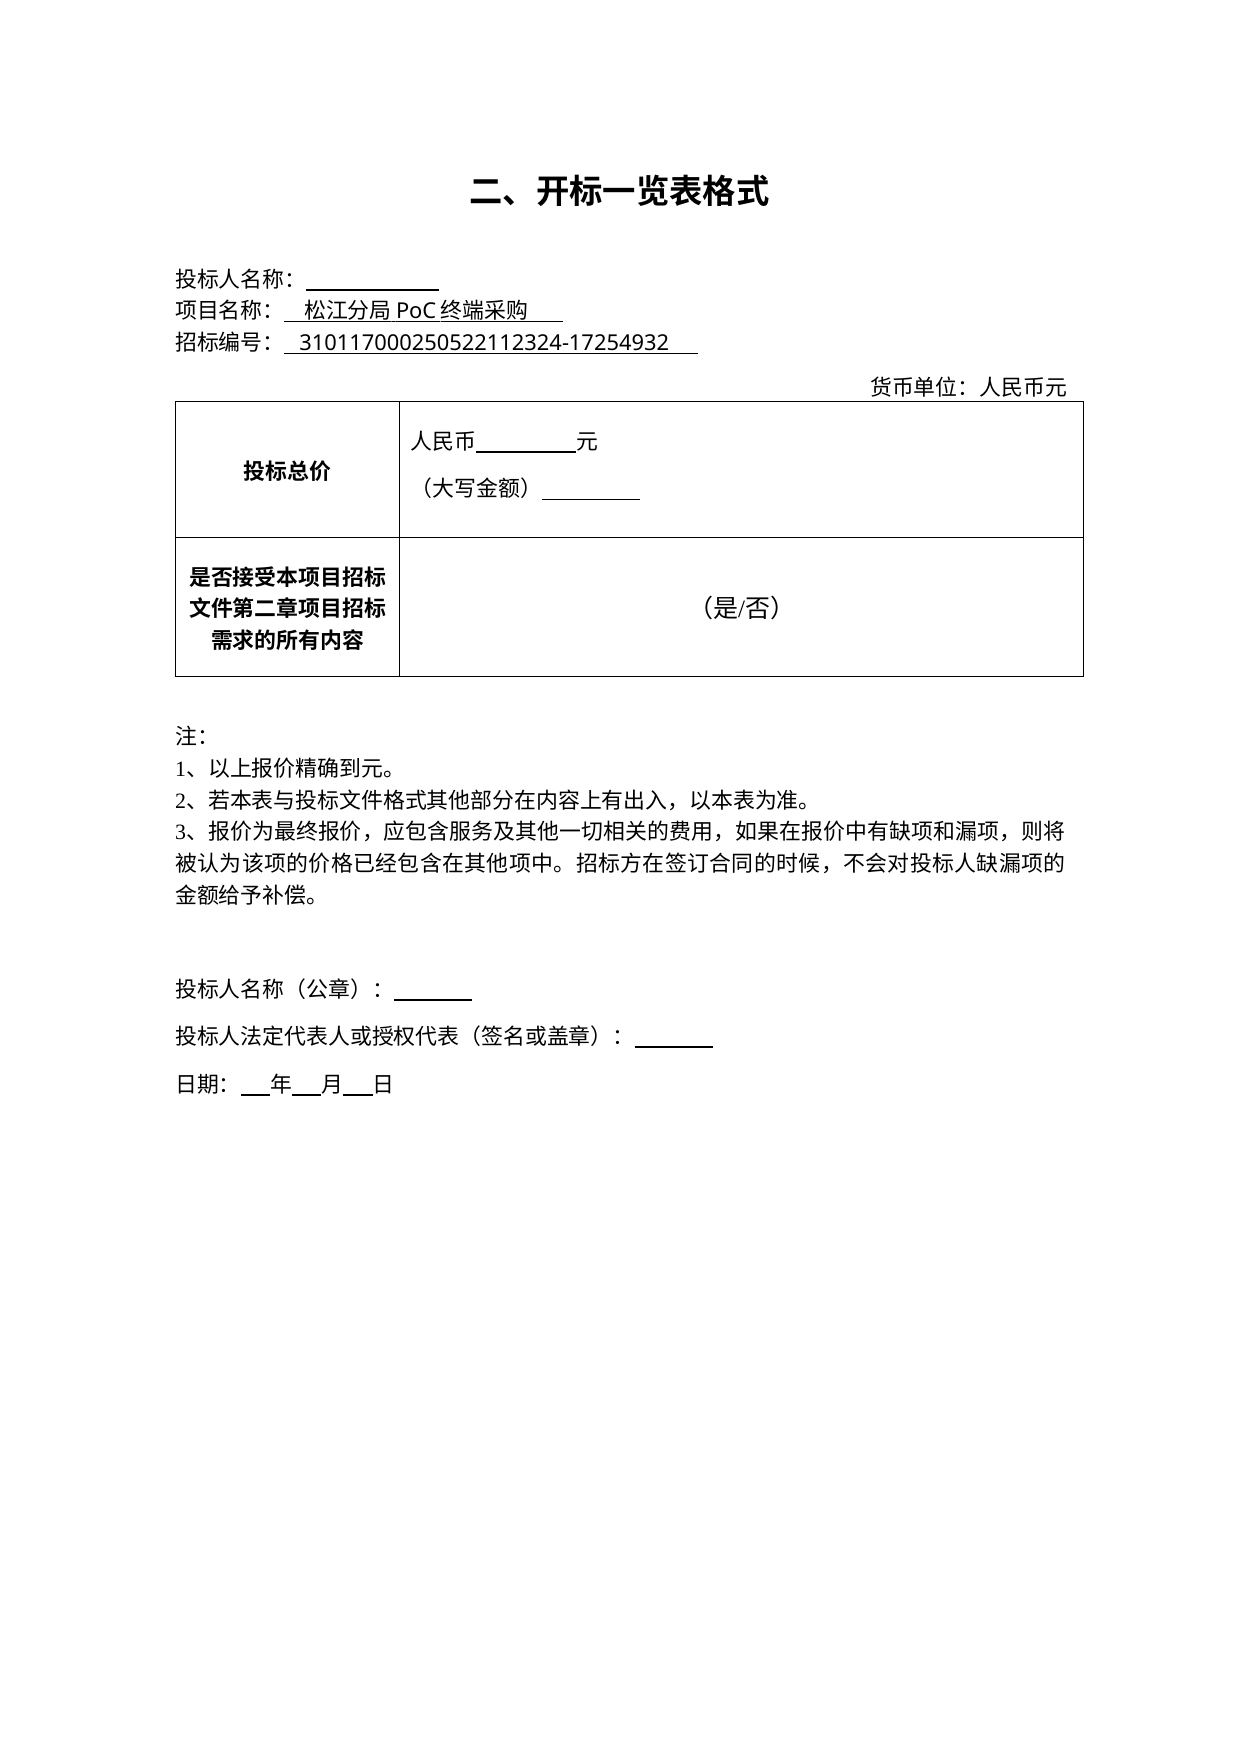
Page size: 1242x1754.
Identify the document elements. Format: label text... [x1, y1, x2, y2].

text 日期： 年 月 日 [175, 1067, 1067, 1098]
text 投标人名称： [175, 262, 1067, 293]
text 注： [175, 719, 1067, 751]
text 招标编号： 310117000250522112324-17254932 [175, 325, 1067, 357]
text 二、开标一览表格式 [175, 164, 1063, 213]
text 投标人名称（公章）： [175, 972, 1067, 1003]
text 2、若本表与投标文件格式其他部分在内容上有出入，以本表为准。 [175, 783, 1067, 814]
text 项目名称： 松江分局PoC终端采购 [175, 293, 1067, 325]
text 3、报价为最终报价，应包含服务及其他一切相关的费用，如果在报价中有缺项和漏项，则将被认为该项的价格已经包含在其他项中。招标方在签订合同的时候，不会对投标人缺漏项的金额给予补偿。 [175, 814, 1067, 909]
table_cell 是否接受本项目招标文件第二章项目招标需求的所有内容 [176, 538, 399, 676]
text 投标人法定代表人或授权代表（签名或盖章）： [175, 1019, 1067, 1051]
text 1、以上报价精确到元。 [175, 751, 1067, 783]
table_cell （是/否） [400, 538, 1083, 676]
table_header 人民币 元 （大写金额） [400, 402, 1083, 537]
table_header 投标总价 [176, 402, 399, 537]
text 货币单位：人民币元 [175, 369, 1067, 401]
